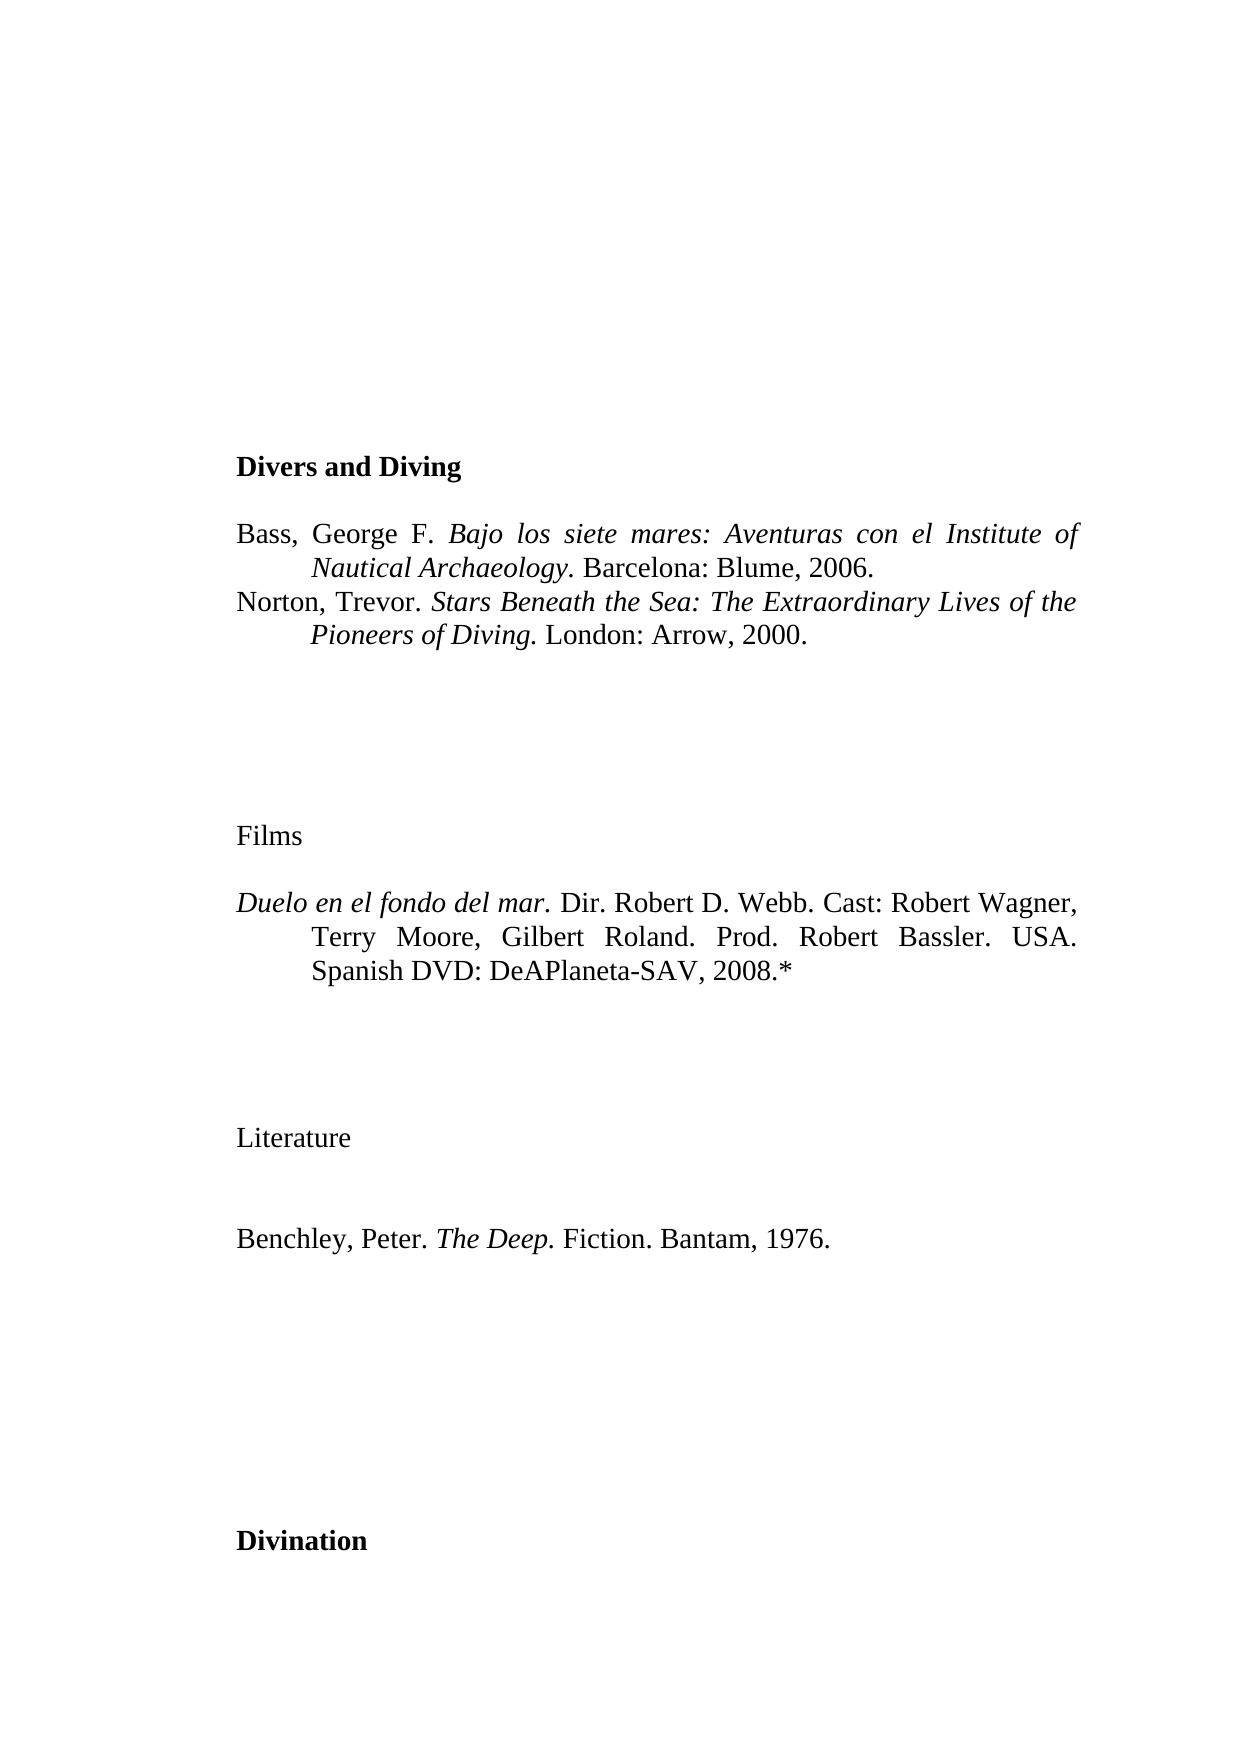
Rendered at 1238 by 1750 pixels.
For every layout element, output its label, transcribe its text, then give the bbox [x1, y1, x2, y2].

text Films [236, 818, 1078, 852]
text Divination [236, 1523, 1078, 1556]
text Benchley, Peter. The Deep. Fiction. Bantam, 1976. [236, 1221, 1078, 1254]
text Bass, George F. Bajo los siete mares: Aventuras con el Institute of Nautical Archaeology. Barcelona: Blume, 2006. [236, 517, 1078, 584]
text Literature [236, 1120, 1078, 1154]
text Divers and Diving [236, 449, 1078, 483]
text Norton, Trevor. Stars Beneath the Sea: The Extraordinary Lives of the Pioneers of Diving. London: Arrow, 2000. [236, 584, 1078, 651]
text Duelo en el fondo del mar. Dir. Robert D. Webb. Cast: Robert Wagner, Terry Moore, Gilbert Roland. Prod. Robert Bassler. USA. Spanish DVD: DeAPlaneta-SAV, 2008.* [236, 886, 1078, 986]
